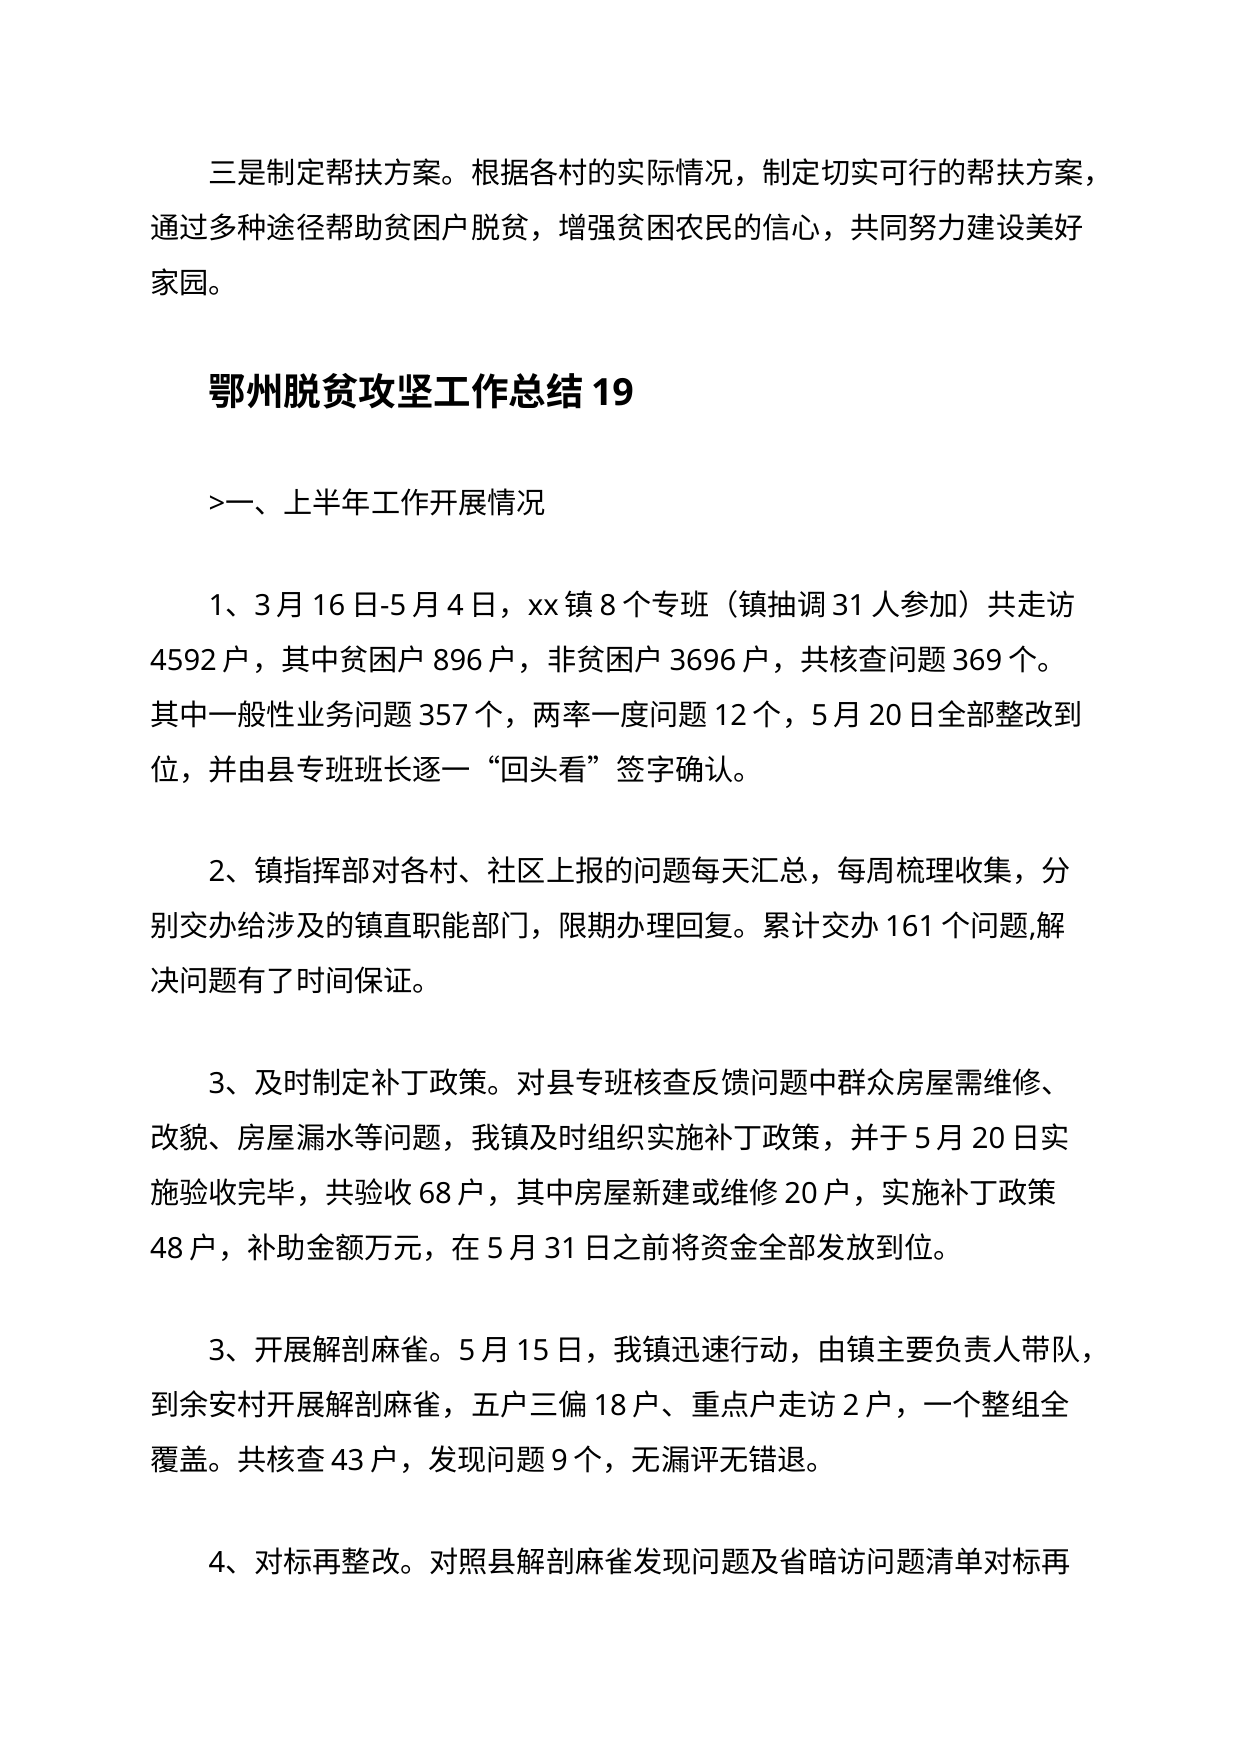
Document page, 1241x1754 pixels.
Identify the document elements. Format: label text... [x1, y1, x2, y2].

text 三是制定帮扶方案。根据各村的实际情况，制定切实可行的帮扶方案，通过多种途径帮助贫困户脱贫，增强贫困农民的信心，共同努力建设美好家园。 [150, 150, 1090, 302]
text >一、上半年工作开展情况 [150, 479, 1090, 522]
text 鄂州脱贫攻坚工作总结19 [150, 362, 1090, 416]
text 2、镇指挥部对各村、社区上报的问题每天汇总，每周梳理收集，分别交办给涉及的镇直职能部门，限期办理回复。累计交办161个问题,解决问题有了时间保证。 [150, 848, 1090, 1000]
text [150, 1539, 1090, 1581]
text 3、及时制定补丁政策。对县专班核查反馈问题中群众房屋需维修、改貌、房屋漏水等问题，我镇及时组织实施补丁政策，并于5月20日实施验收完毕，共验收68户，其中房屋新建或维修20户，实施补丁政策48户，补助金额万元，在5月31日之前将资金全部发放到位。 [150, 1060, 1090, 1267]
text 3、开展解剖麻雀。5月15日，我镇迅速行动，由镇主要负责人带队，到余安村开展解剖麻雀，五户三偏18户、重点户走访2户，一个整组全覆盖。共核查43户，发现问题9个，无漏评无错退。 [150, 1327, 1090, 1479]
text 1、3月16日-5月4日，xx镇8个专班（镇抽调31人参加）共走访4592户，其中贫困户896户，非贫困户3696户，共核查问题369个。其中一般性业务问题357个，两率一度问题12个，5月20日全部整改到位，并由县专班班长逐一“回头看”签字确认。 [150, 581, 1090, 788]
